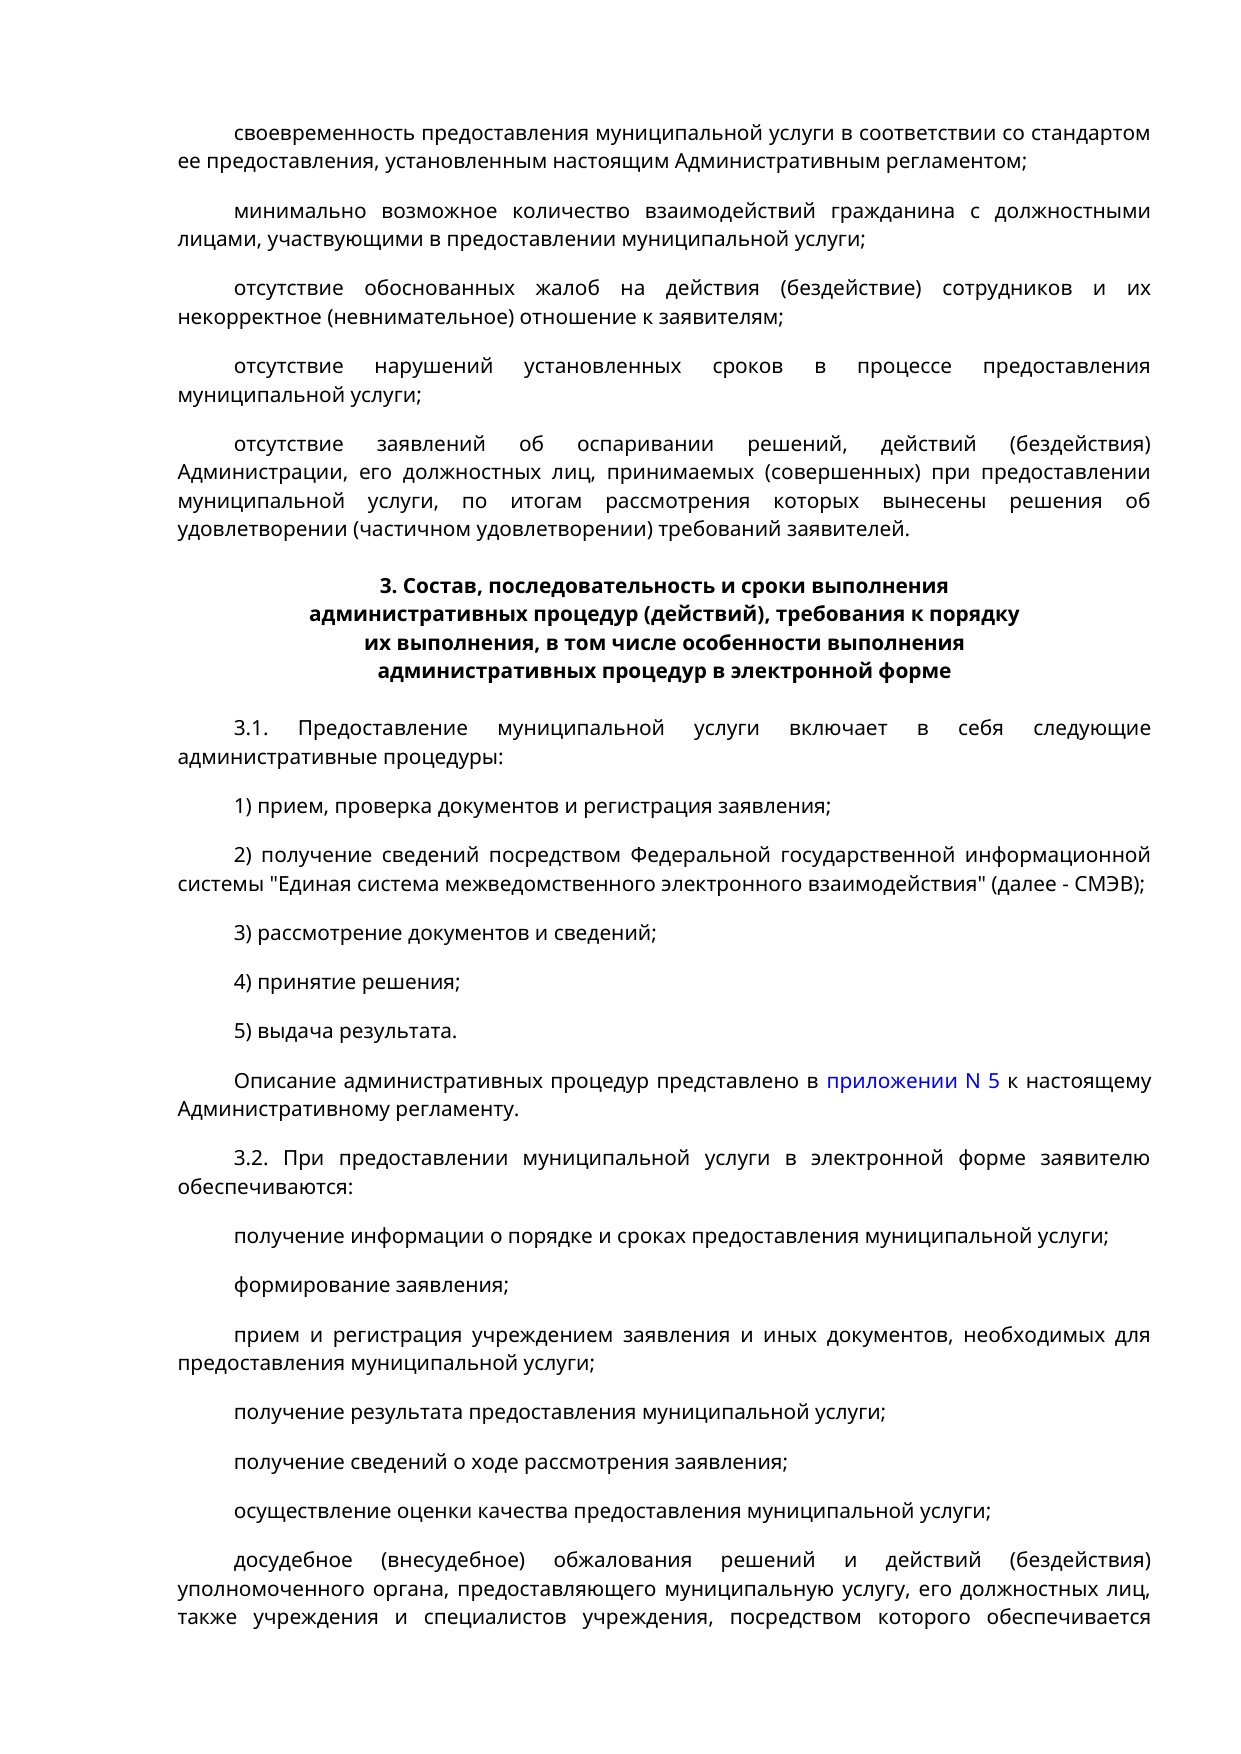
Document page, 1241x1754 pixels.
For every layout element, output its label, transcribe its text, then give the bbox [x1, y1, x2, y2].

text осуществление оценки качества предоставления муниципальной услуги; [177, 1496, 1152, 1524]
text отсутствие нарушений установленных сроков в процессе предоставления муниципальной услуги; [177, 351, 1152, 408]
text 3) рассмотрение документов и сведений; [177, 918, 1152, 946]
text отсутствие заявлений об оспаривании решений, действий (бездействия) Администрации, его должностных лиц, принимаемых (совершенных) при предоставлении муниципальной услуги, по итогам рассмотрения которых вынесены решения об удовлетворении (частичном удовлетворении) требований заявителей. [177, 429, 1152, 543]
text 5) выдача результата. [177, 1017, 1152, 1045]
text прием и регистрация учреждением заявления и иных документов, необходимых для предоставления муниципальной услуги; [177, 1320, 1152, 1377]
text получение результата предоставления муниципальной услуги; [177, 1397, 1152, 1426]
title 3. Состав, последовательность и сроки выполнения [177, 571, 1152, 599]
text 3.1. Предоставление муниципальной услуги включает в себя следующие административные процедуры: [177, 713, 1152, 770]
text 2) получение сведений посредством Федеральной государственной информационной системы "Единая система межведомственного электронного взаимодействия" (далее - СМЭВ); [177, 840, 1152, 897]
text отсутствие обоснованных жалоб на действия (бездействие) сотрудников и их некорректное (невнимательное) отношение к заявителям; [177, 273, 1152, 330]
text получение информации о порядке и сроках предоставления муниципальной услуги; [177, 1221, 1152, 1250]
text формирование заявления; [177, 1271, 1152, 1299]
title административных процедур (действий), требования к порядку [177, 599, 1152, 628]
title административных процедур в электронной форме [177, 656, 1152, 685]
text получение сведений о ходе рассмотрения заявления; [177, 1447, 1152, 1475]
text минимально возможное количество взаимодействий гражданина с должностными лицами, участвующими в предоставлении муниципальной услуги; [177, 196, 1152, 253]
title их выполнения, в том числе особенности выполнения [177, 628, 1152, 656]
text своевременность предоставления муниципальной услуги в соответствии со стандартом ее предоставления, установленным настоящим Административным регламентом; [177, 118, 1152, 175]
text 1) прием, проверка документов и регистрация заявления; [177, 791, 1152, 819]
text 3.2. При предоставлении муниципальной услуги в электронной форме заявителю обеспечиваются: [177, 1143, 1152, 1200]
text Описание административных процедур представлено в приложении N 5 к настоящему Административному регламенту. [177, 1066, 1152, 1123]
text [177, 1545, 1152, 1631]
text 4) принятие решения; [177, 967, 1152, 996]
